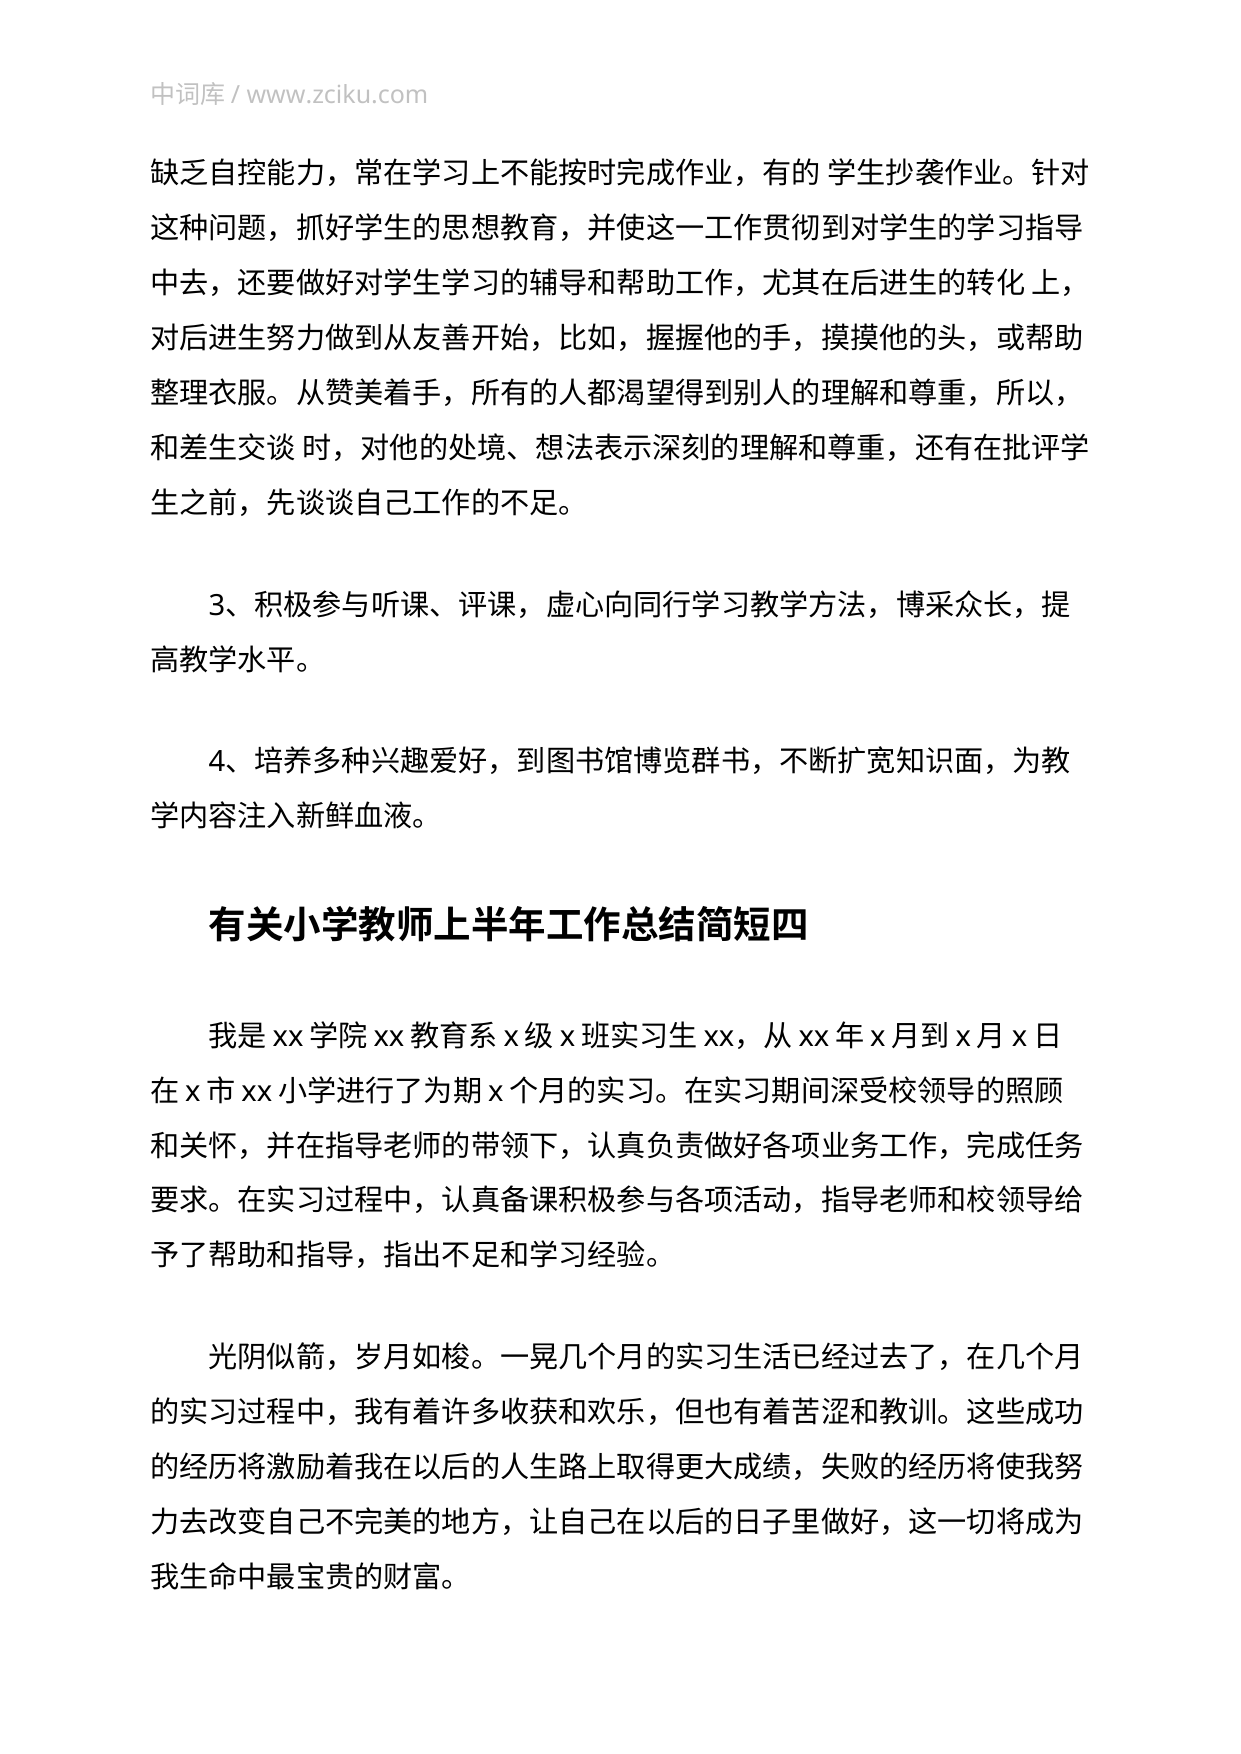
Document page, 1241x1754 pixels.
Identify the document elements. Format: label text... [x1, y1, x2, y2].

text 3、积极参与听课、评课，虚心向同行学习教学方法，博采众长，提高教学水平。 [150, 581, 1090, 678]
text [150, 150, 1090, 522]
text 我是xx学院xx教育系x级x班实习生xx，从xx年x月到x月x日在x市xx小学进行了为期x个月的实习。在实习期间深受校领导的照顾和关怀，并在指导老师的带领下，认真负责做好各项业务工作，完成任务要求。在实习过程中，认真备课积极参与各项活动，指导老师和校领导给予了帮助和指导，指出不足和学习经验。 [150, 1012, 1090, 1274]
text 光阴似箭，岁月如梭。一晃几个月的实习生活已经过去了，在几个月的实习过程中，我有着许多收获和欢乐，但也有着苦涩和教训。这些成功的经历将激励着我在以后的人生路上取得更大成绩，失败的经历将使我努力去改变自己不完美的地方，让自己在以后的日子里做好，这一切将成为我生命中最宝贵的财富。 [150, 1334, 1090, 1596]
text 4、培养多种兴趣爱好，到图书馆博览群书，不断扩宽知识面，为教学内容注入新鲜血液。 [150, 738, 1090, 835]
text 有关小学教师上半年工作总结简短四 [150, 895, 1090, 949]
